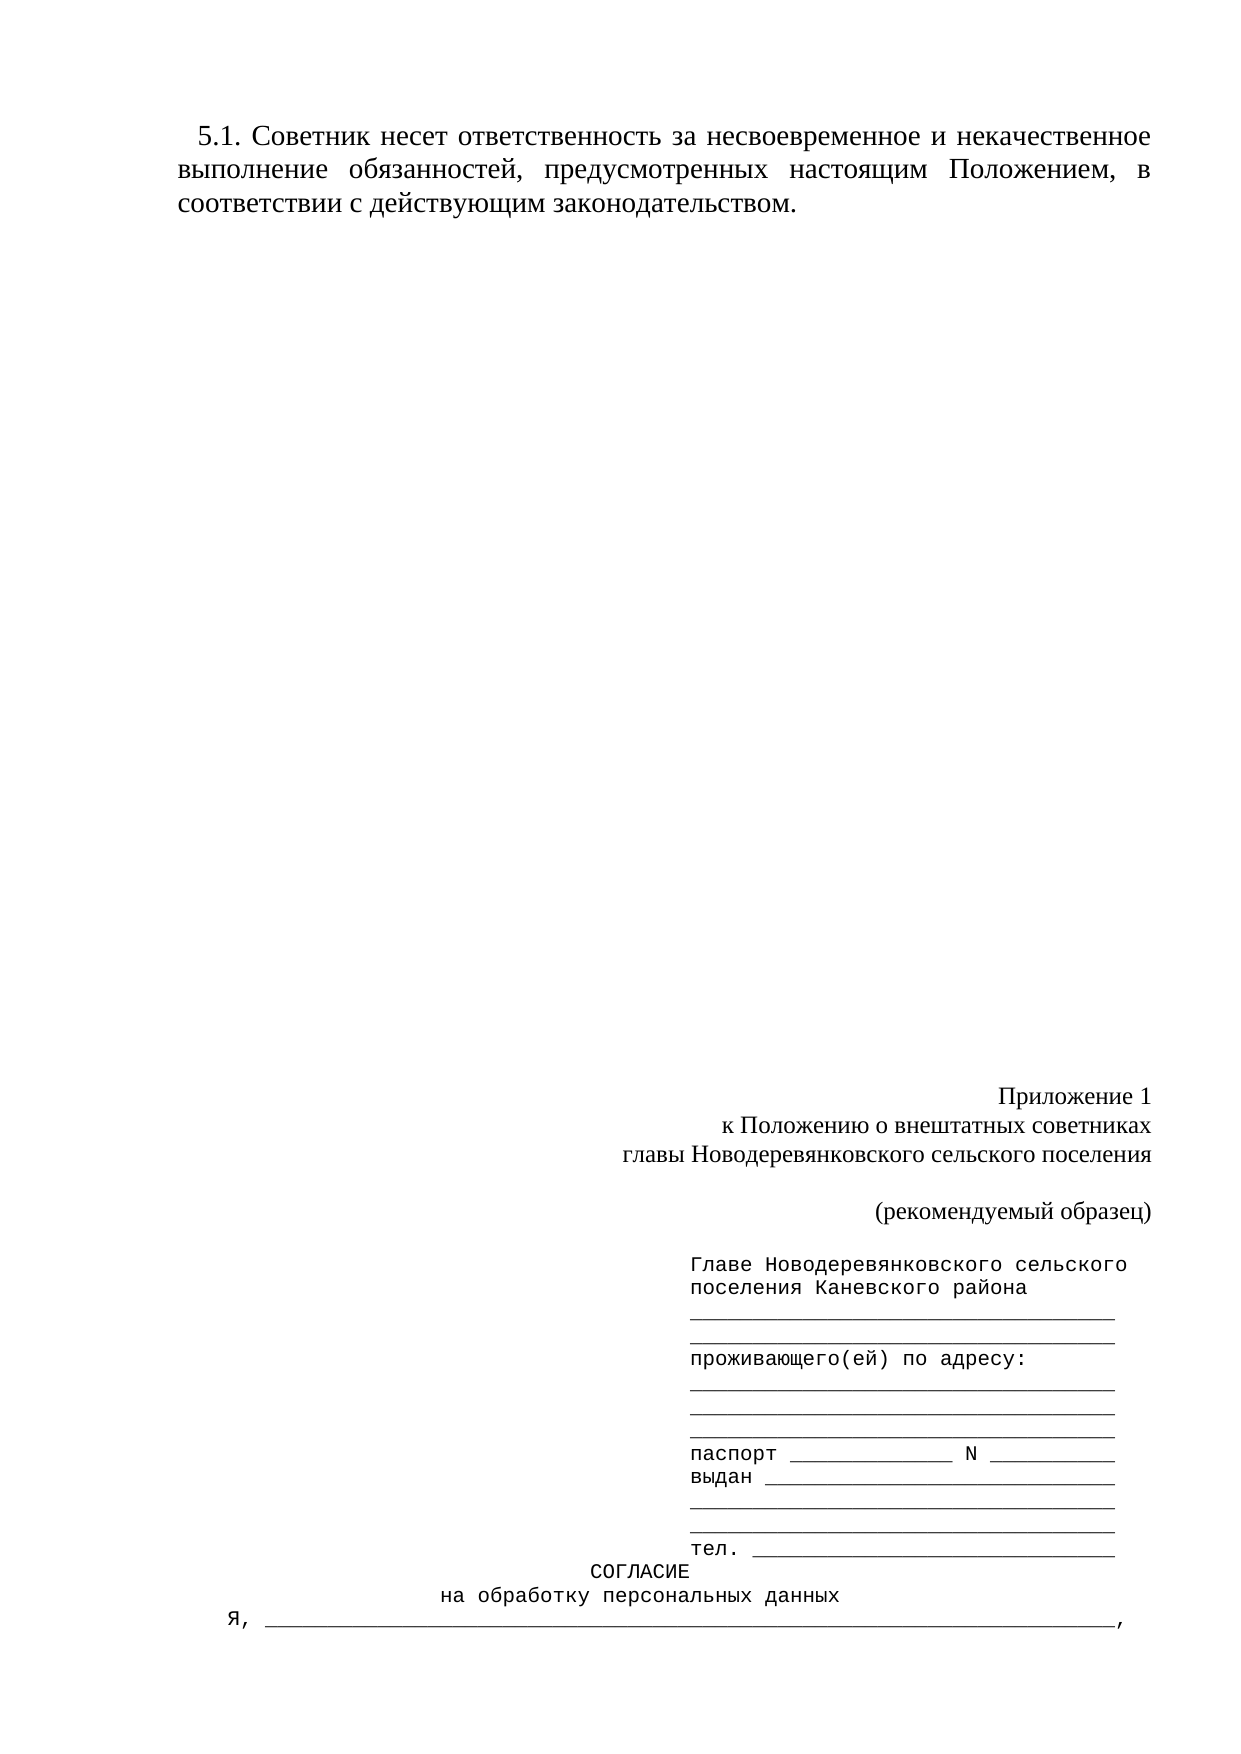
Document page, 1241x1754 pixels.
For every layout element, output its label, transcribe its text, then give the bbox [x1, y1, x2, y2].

text __________________________________ [177, 1396, 1152, 1419]
text выдан ____________________________ [177, 1467, 1152, 1490]
text __________________________________ [177, 1514, 1152, 1537]
text поселения Каневского района [177, 1277, 1152, 1301]
text СОГЛАСИЕ [177, 1561, 1152, 1585]
text паспорт _____________ N __________ [177, 1443, 1152, 1467]
text 5.1. Советник несет ответственность за несвоевременное и некачественное выполнение обязанностей, предусмотренных настоящим Положением, в соответствии с действующим законодательством. [177, 118, 1152, 219]
text Приложение 1 [177, 1081, 1152, 1110]
text к Положению о внештатных советниках [177, 1110, 1152, 1139]
text на обработку персональных данных [177, 1585, 1152, 1608]
text __________________________________ [177, 1419, 1152, 1443]
text __________________________________ [177, 1490, 1152, 1514]
text главы Новодеревянковского сельского поселения [177, 1139, 1152, 1167]
text __________________________________ [177, 1301, 1152, 1325]
text тел. _____________________________ [177, 1537, 1152, 1561]
text __________________________________ [177, 1325, 1152, 1348]
text проживающего(ей) по адресу: [177, 1348, 1152, 1372]
text Я, ____________________________________________________________________, [177, 1608, 1152, 1632]
text Главе Новодеревянковского сельского [177, 1254, 1152, 1277]
text __________________________________ [177, 1372, 1152, 1396]
text (рекомендуемый образец) [177, 1196, 1152, 1225]
